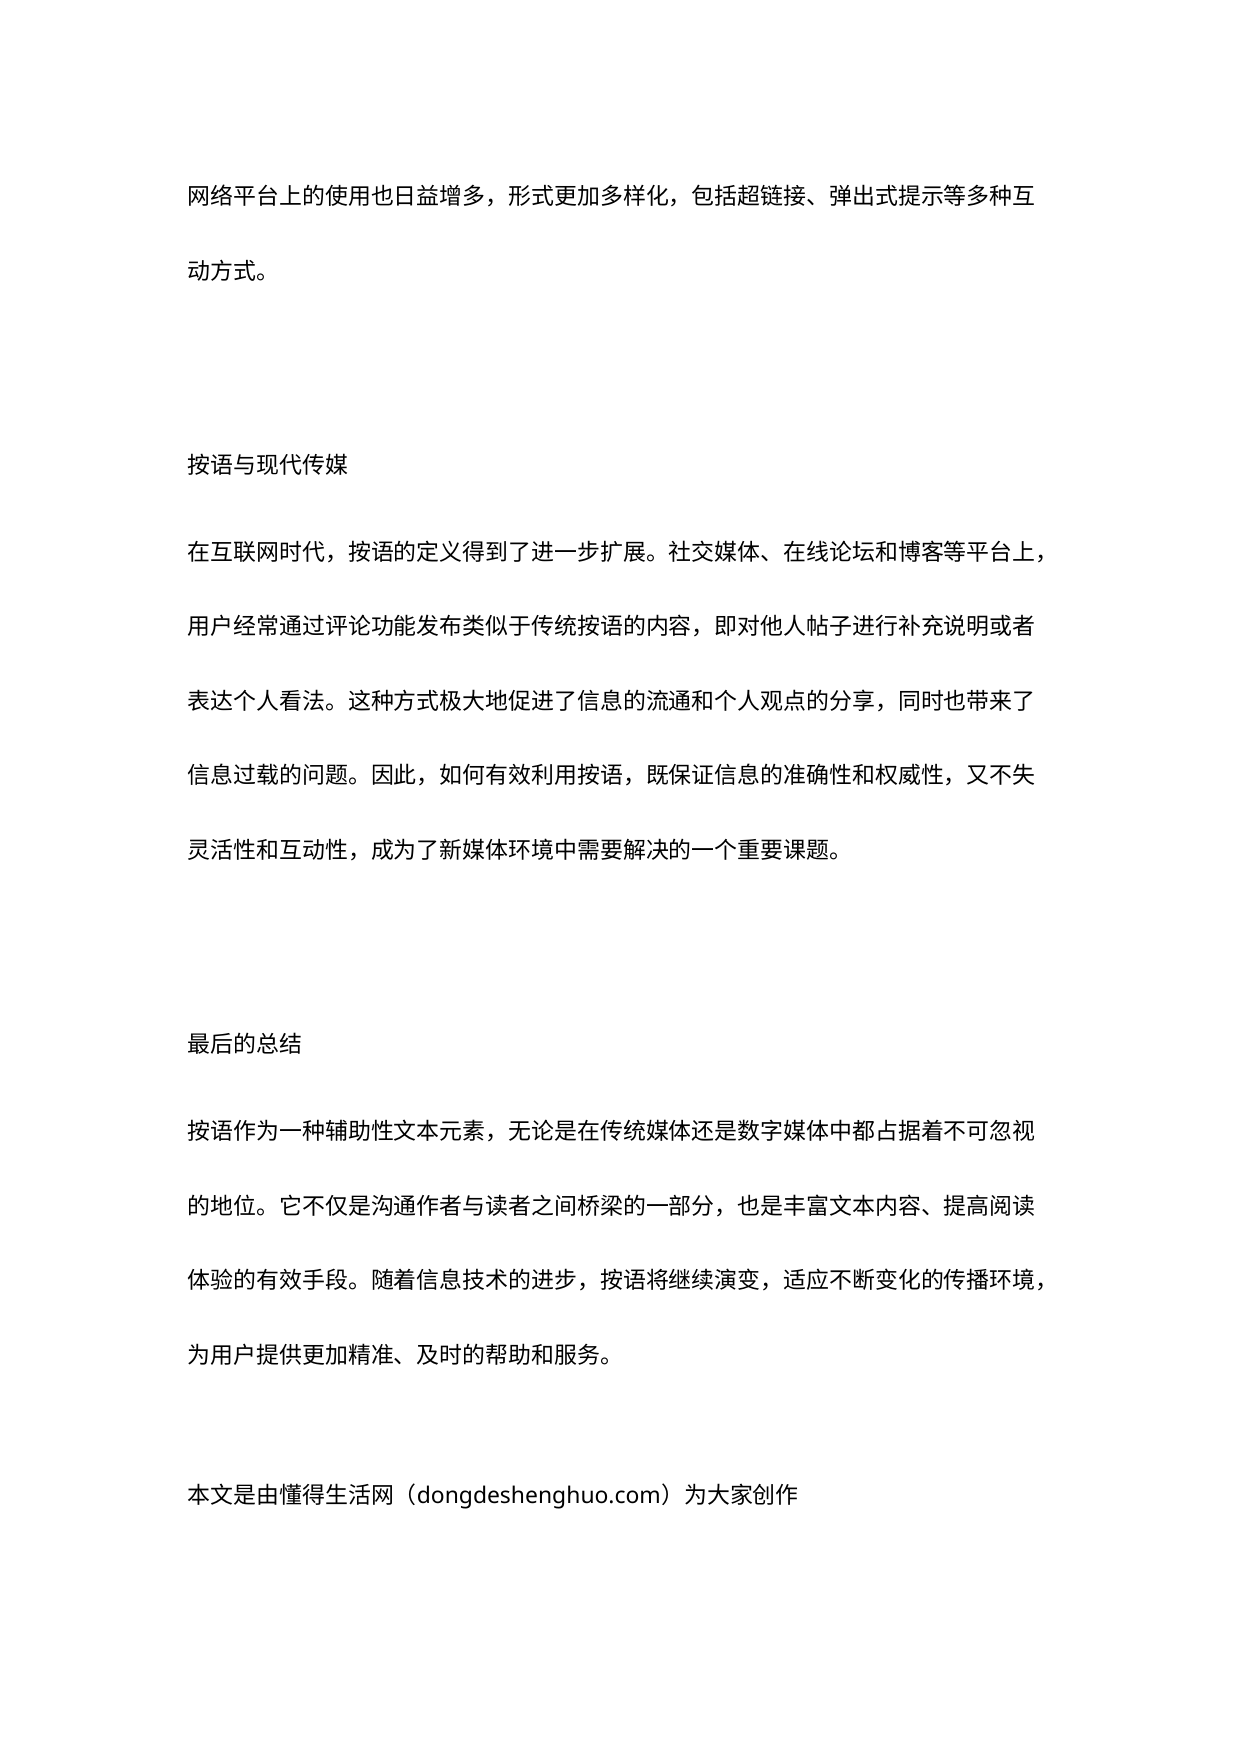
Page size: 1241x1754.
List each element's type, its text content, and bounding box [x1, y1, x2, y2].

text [187, 162, 1053, 302]
text 按语与现代传媒 [187, 431, 1053, 496]
text 在互联网时代，按语的定义得到了进一步扩展。社交媒体、在线论坛和博客等平台上，用户经常通过评论功能发布类似于传统按语的内容，即对他人帖子进行补充说明或者表达个人看法。这种方式极大地促进了信息的流通和个人观点的分享，同时也带来了信息过载的问题。因此，如何有效利用按语，既保证信息的准确性和权威性，又不失灵活性和互动性，成为了新媒体环境中需要解决的一个重要课题。 [187, 517, 1053, 881]
text 按语作为一种辅助性文本元素，无论是在传统媒体还是数字媒体中都占据着不可忽视的地位。它不仅是沟通作者与读者之间桥梁的一部分，也是丰富文本内容、提高阅读体验的有效手段。随着信息技术的进步，按语将继续演变，适应不断变化的传播环境，为用户提供更加精准、及时的帮助和服务。 [187, 1097, 1053, 1386]
text 本文是由懂得生活网（dongdeshenghuo.com）为大家创作 [187, 1462, 1053, 1527]
text 最后的总结 [187, 1011, 1053, 1076]
